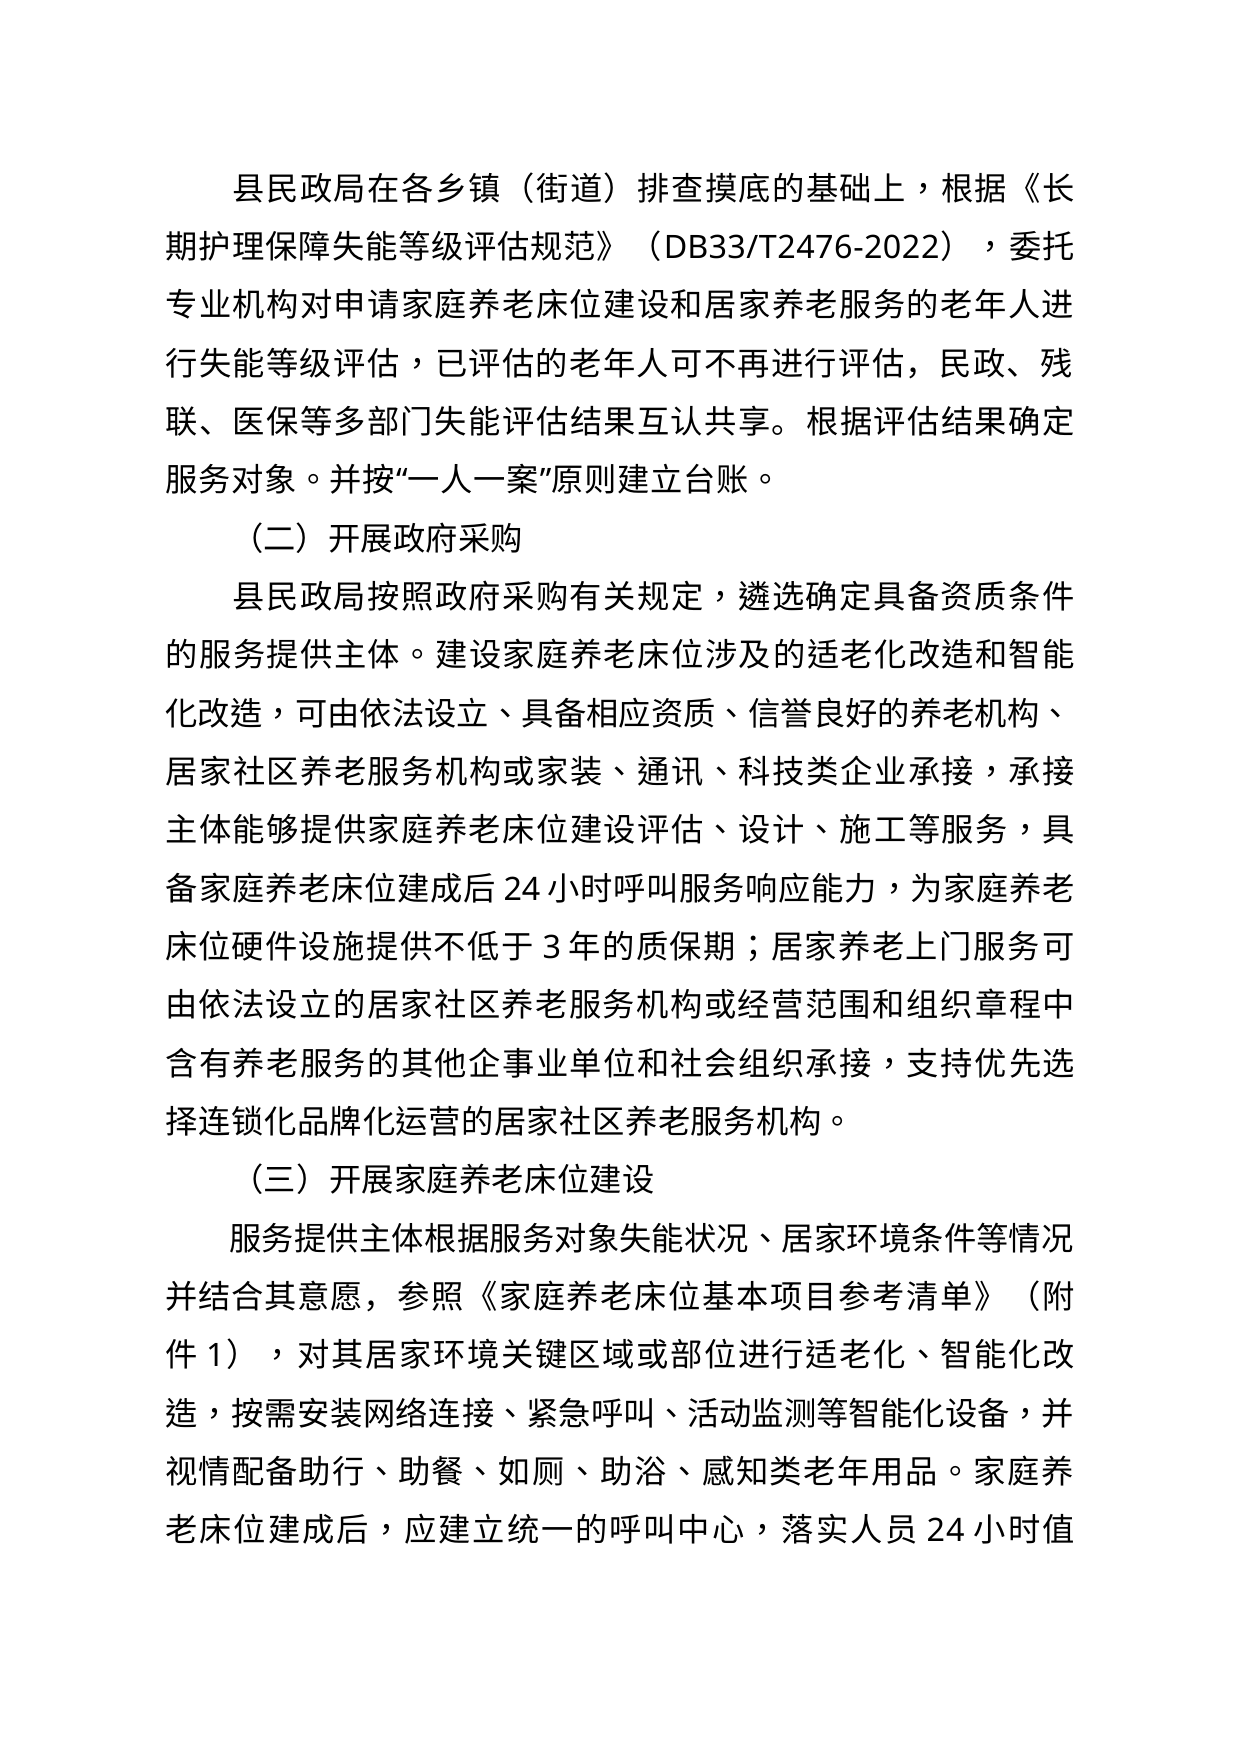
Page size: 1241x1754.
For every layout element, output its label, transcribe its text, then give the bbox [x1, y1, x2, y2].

text 县民政局按照政府采购有关规定，遴选确定具备资质条件的服务提供主体。建设家庭养老床位涉及的适老化改造和智能化改造，可由依法设立、具备相应资质、信誉良好的养老机构、居家社区养老服务机构或家装、通讯、科技类企业承接，承接主体能够提供家庭养老床位建设评估、设计、施工等服务，具备家庭养老床位建成后24小时呼叫服务响应能力，为家庭养老床位硬件设施提供不低于3年的质保期；居家养老上门服务可由依法设立的居家社区养老服务机构或经营范围和组织章程中含有养老服务的其他企事业单位和社会组织承接，支持优先选择连锁化品牌化运营的居家社区养老服务机构。 [165, 562, 1075, 1145]
text 县民政局在各乡镇（街道）排查摸底的基础上，根据《长期护理保障失能等级评估规范》（DB33/T2476-2022），委托专业机构对申请家庭养老床位建设和居家养老服务的老年人进行失能等级评估，已评估的老年人可不再进行评估，民政、残联、医保等多部门失能评估结果互认共享。根据评估结果确定服务对象。并按“一人一案”原则建立台账。 [165, 153, 1075, 503]
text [165, 1203, 1075, 1553]
text （二）开展政府采购 [165, 503, 1075, 562]
text （三）开展家庭养老床位建设 [165, 1145, 1075, 1203]
